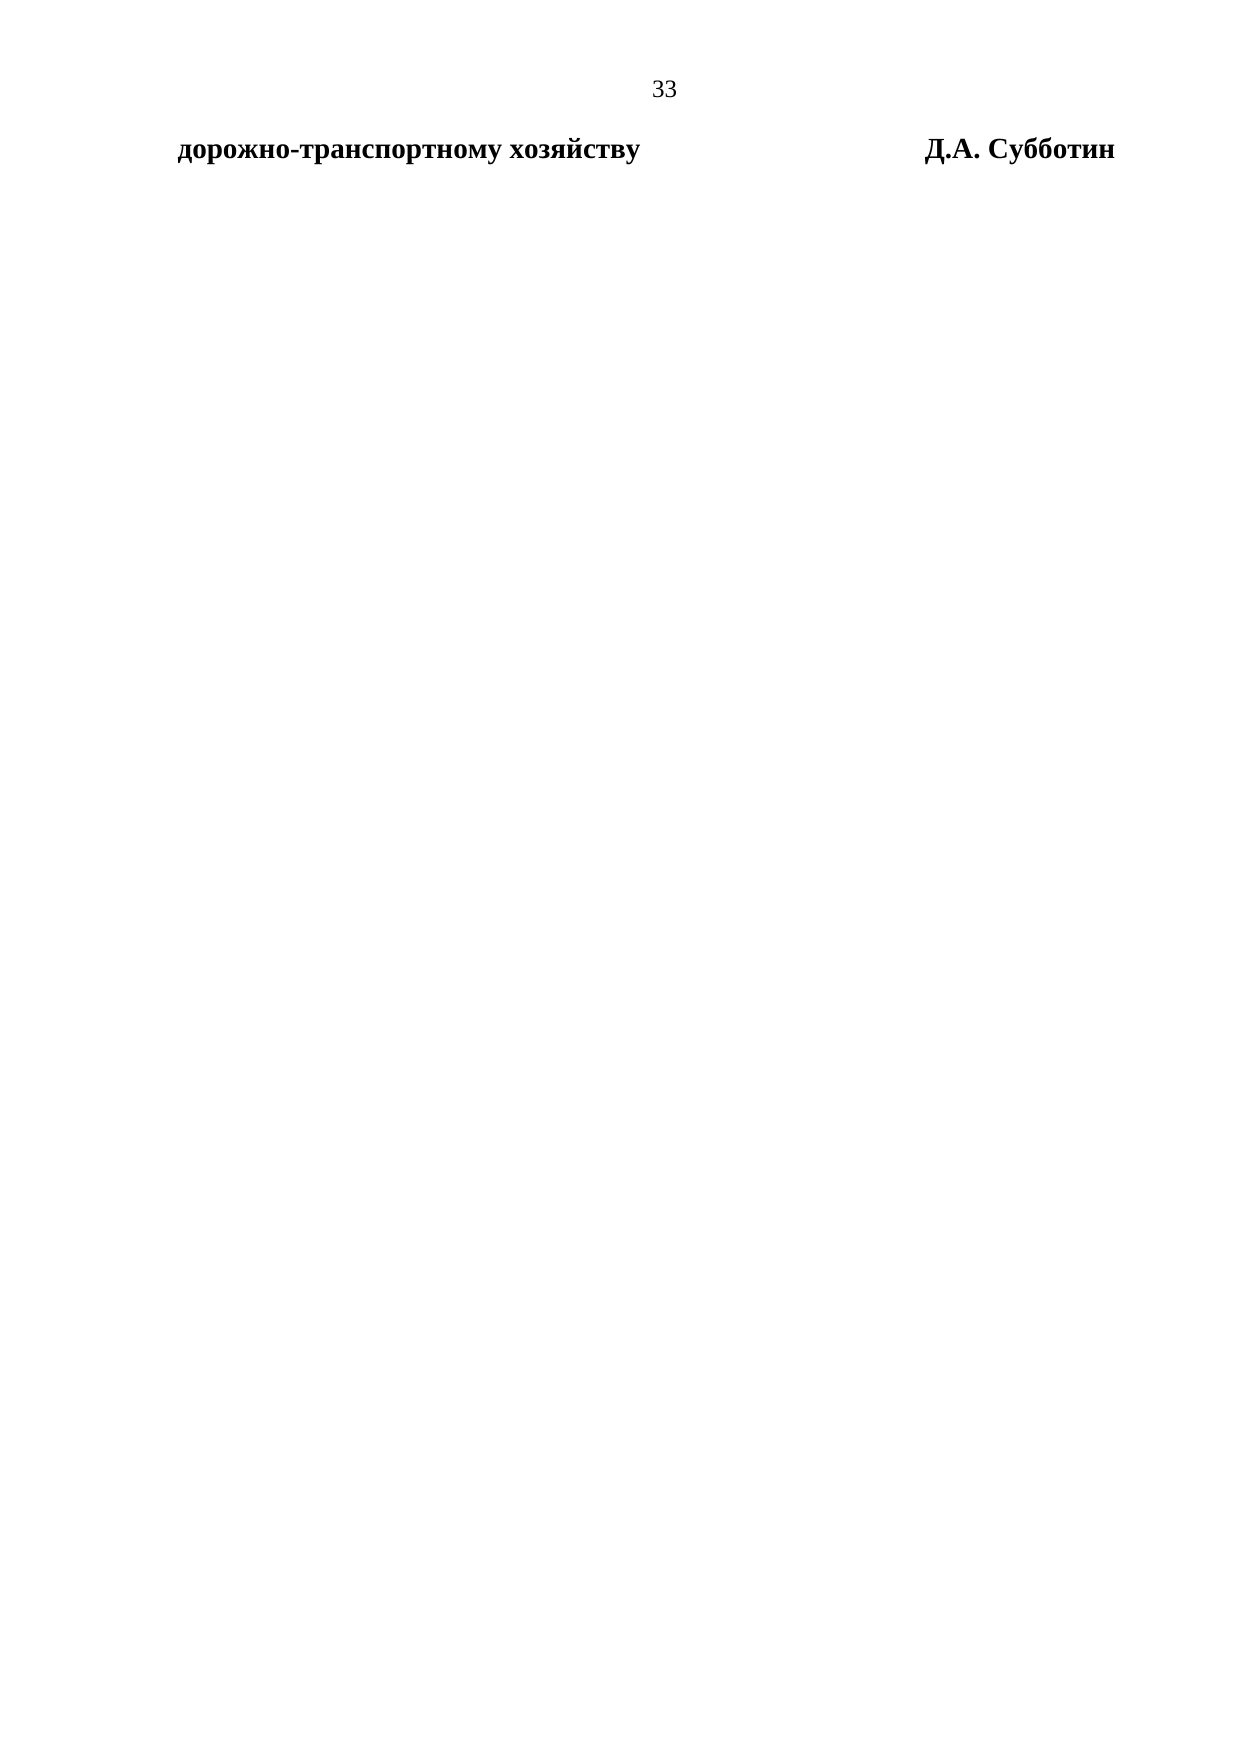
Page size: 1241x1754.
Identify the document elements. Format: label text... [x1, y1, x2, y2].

text дорожно-транспортному хозяйству Д.А. Субботин [177, 131, 1152, 165]
